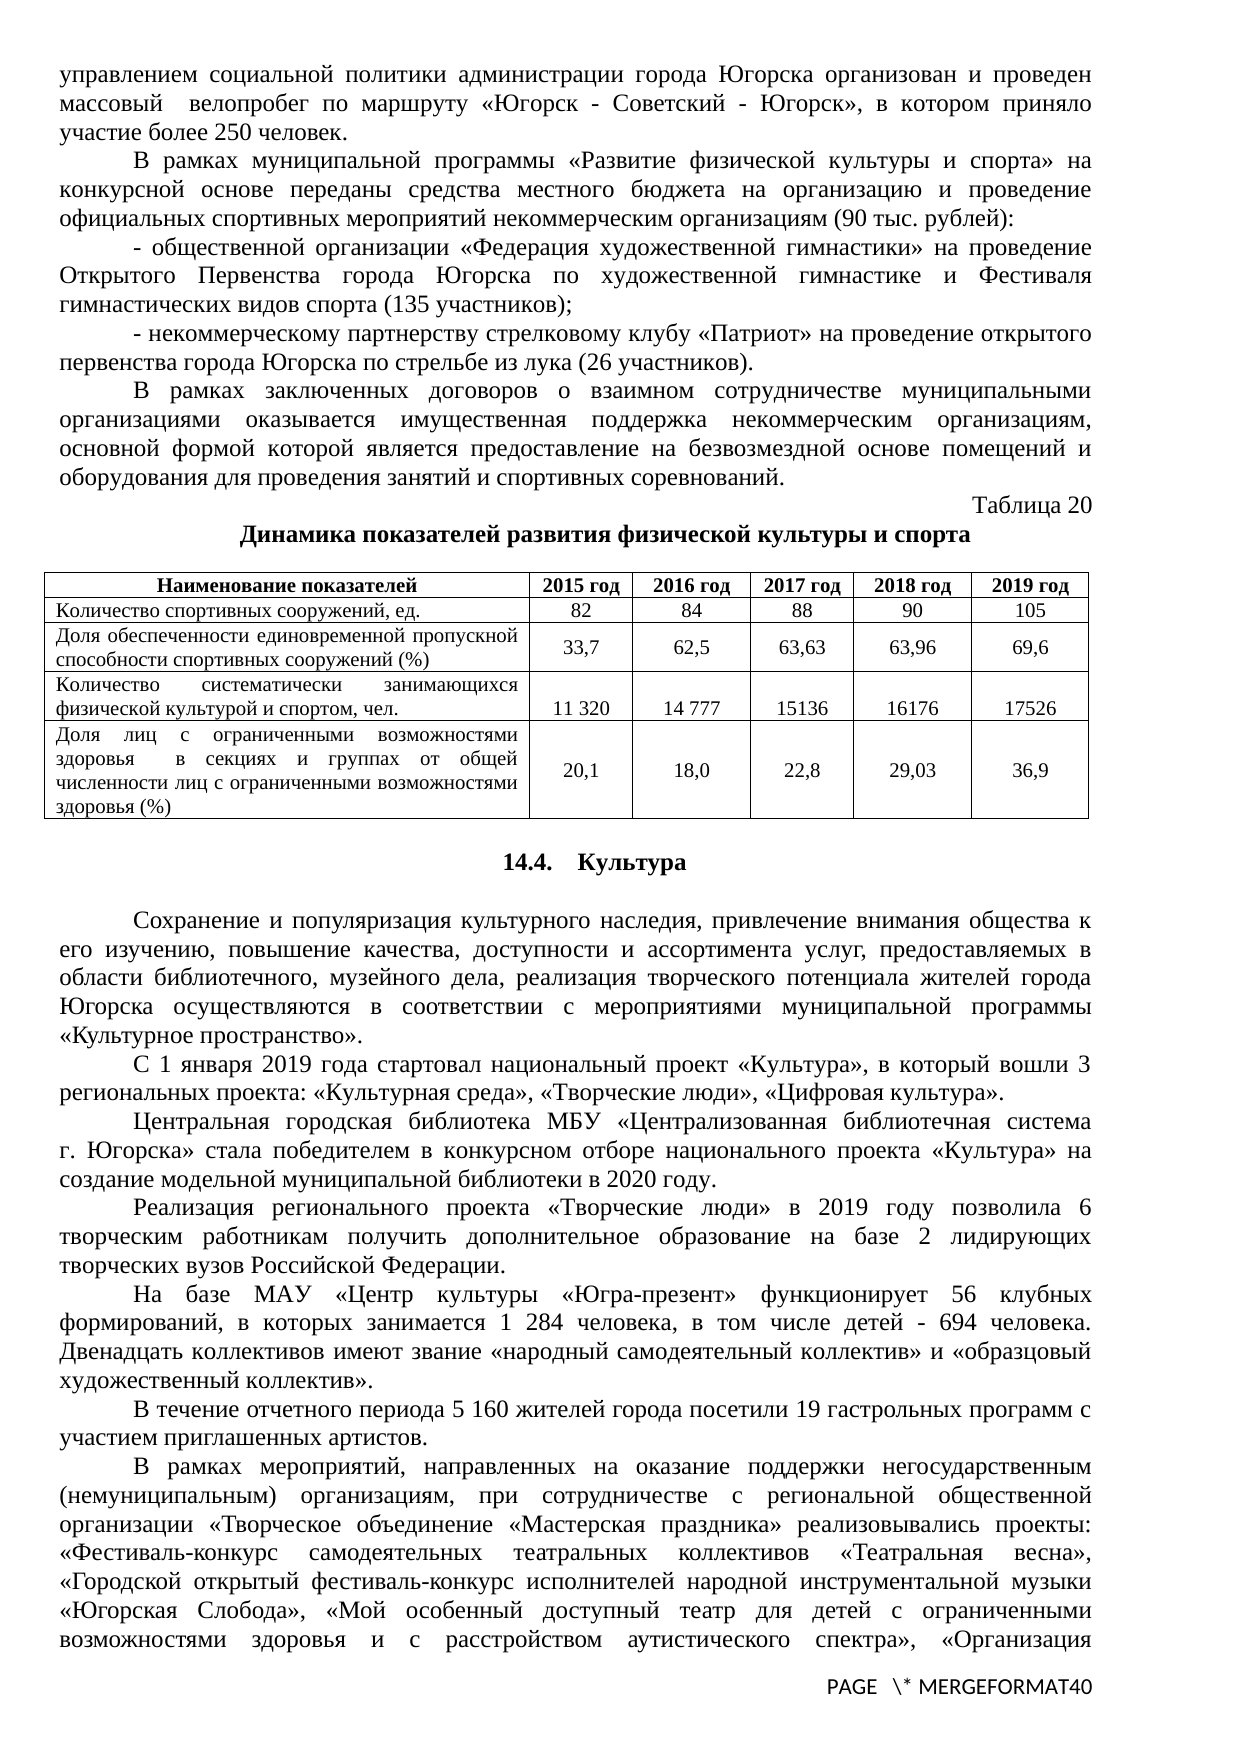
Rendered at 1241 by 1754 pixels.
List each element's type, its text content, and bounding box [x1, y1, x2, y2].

table_cell 15136 [751, 672, 853, 720]
table_cell 90 [854, 598, 971, 622]
table_cell 16176 [854, 672, 971, 720]
table_header 2016 год [633, 573, 750, 597]
text - некоммерческому партнерству стрелковому клубу «Патриот» на проведение открытого первенства города Югорска по стрельбе из лука (26 участников). [59, 318, 1092, 375]
table_header 2018 год [854, 573, 971, 597]
table_cell 82 [530, 598, 632, 622]
table_cell 63,63 [751, 623, 853, 671]
text Сохранение и популяризация культурного наследия, привлечение внимания общества к его изучению, повышение качества, доступности и ассортимента услуг, предоставляемых в области библиотечного, музейного дела, реализация творческого потенциала жителей города Югорска осуществляются в соответствии с мероприятиями муниципальной программы «Культурное пространство». [59, 905, 1092, 1049]
table_cell Количество систематически занимающихся физической культурой и спортом, чел. [45, 672, 529, 720]
table_cell Количество спортивных сооружений, ед. [45, 598, 529, 622]
table_cell Доля лиц с ограниченными возможностями здоровья в секциях и группах от общей численности лиц с ограниченными возможностями здоровья (%) [45, 721, 529, 818]
table_cell 14 777 [633, 672, 750, 720]
table_cell 88 [751, 598, 853, 622]
text В рамках муниципальной программы «Развитие физической культуры и спорта» на конкурсной основе переданы средства местного бюджета на организацию и проведение официальных спортивных мероприятий некоммерческим организациям (90 тыс. рублей): [59, 145, 1092, 232]
table_cell Доля обеспеченности единовременной пропускной способности спортивных сооружений (%) [45, 623, 529, 671]
text - общественной организации «Федерация художественной гимнастики» на проведение Открытого Первенства города Югорска по художественной гимнастике и Фестиваля гимнастических видов спорта (135 участников); [59, 232, 1092, 318]
table_cell 22,8 [751, 721, 853, 818]
text С 1 января 2019 года стартовал национальный проект «Культура», в который вошли 3 региональных проекта: «Культурная среда», «Творческие люди», «Цифровая культура». [59, 1049, 1092, 1106]
table_cell 20,1 [530, 721, 632, 818]
table_header 2015 год [530, 573, 632, 597]
text Реализация регионального проекта «Творческие люди» в 2019 году позволила 6 творческим работникам получить дополнительное образование на базе 2 лидирующих творческих вузов Российской Федерации. [59, 1192, 1092, 1279]
table_cell 11 320 [530, 672, 632, 720]
table_cell 69,6 [972, 623, 1088, 671]
text Центральная городская библиотека МБУ «Централизованная библиотечная система г. Югорска» стала победителем в конкурсном отборе национального проекта «Культура» на создание модельной муниципальной библиотеки в 2020 году. [59, 1106, 1092, 1192]
table_cell 84 [633, 598, 750, 622]
table_cell 36,9 [972, 721, 1088, 818]
table_header 2019 год [972, 573, 1088, 597]
table_header 2017 год [751, 573, 853, 597]
table_cell 62,5 [633, 623, 750, 671]
text На базе МАУ «Центр культуры «Югра-презент» функционирует 56 клубных формирований, в которых занимается 1 284 человека, в том числе детей - 694 человека. Двенадцать коллективов имеют звание «народный самодеятельный коллектив» и «образцовый художественный коллектив». [59, 1279, 1092, 1394]
list Культура [97, 847, 1092, 876]
table_cell 17526 [972, 672, 1088, 720]
text В течение отчетного периода 5 160 жителей города посетили 19 гастрольных программ с участием приглашенных артистов. [59, 1394, 1092, 1451]
table_header Наименование показателей [45, 573, 529, 597]
text В рамках заключенных договоров о взаимном сотрудничестве муниципальными организациями оказывается имущественная поддержка некоммерческим организациям, основной формой которой является предоставление на безвозмездной основе помещений и оборудования для проведения занятий и спортивных соревнований. [59, 375, 1092, 490]
table_cell 63,96 [854, 623, 971, 671]
table_cell 18,0 [633, 721, 750, 818]
list Таблица 20 [59, 490, 1092, 519]
table_cell 29,03 [854, 721, 971, 818]
text Динамика показателей развития физической культуры и спорта [59, 519, 1092, 548]
table_cell 105 [972, 598, 1088, 622]
table_cell 33,7 [530, 623, 632, 671]
